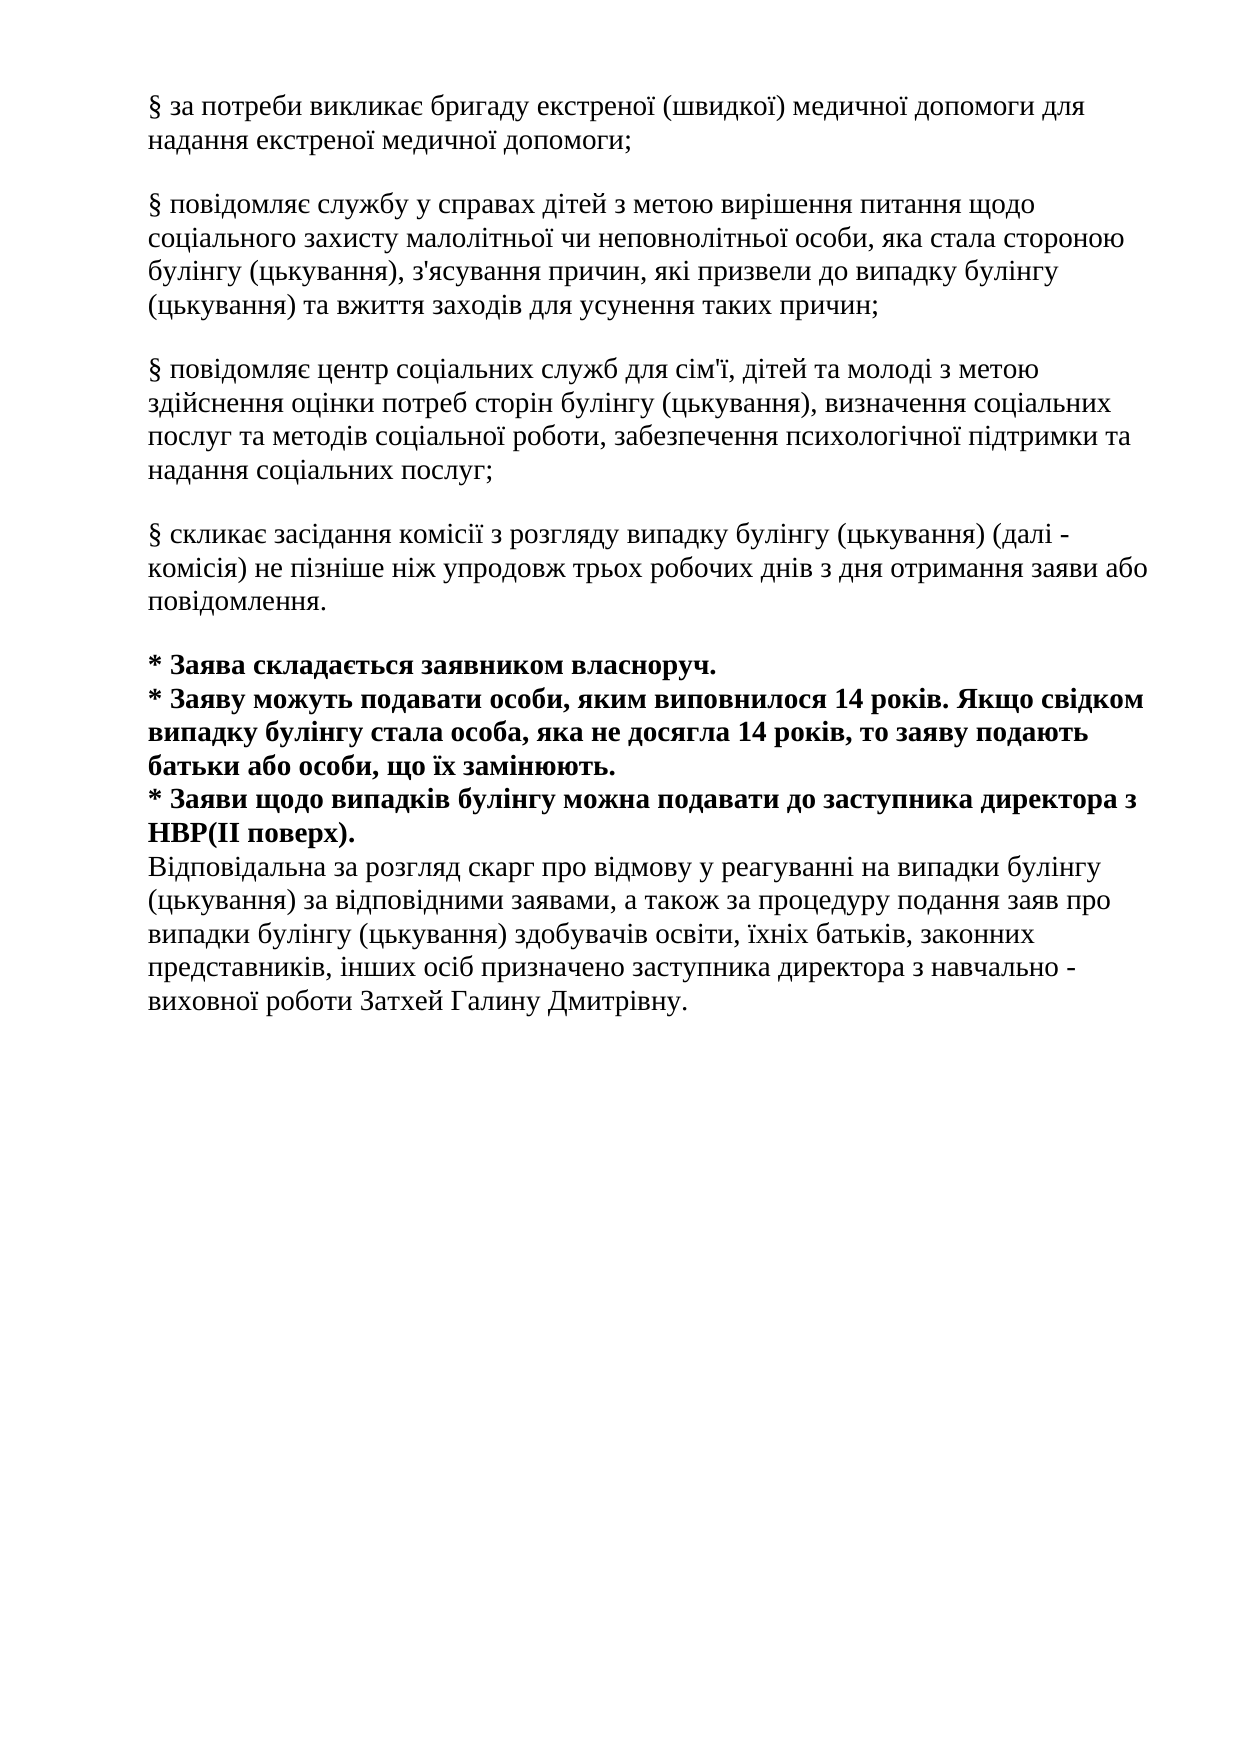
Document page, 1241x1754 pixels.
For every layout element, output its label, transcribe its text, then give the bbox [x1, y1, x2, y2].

text § повідомляє службу у справах дітей з метою вирішення питання щодо соціального захисту малолітньої чи неповнолітньої особи, яка стала стороною булінгу (цькування), з'ясування причин, які призвели до випадку булінгу (цькування) та вжиття заходів для усунення таких причин; [148, 186, 1152, 321]
text Відповідальна за розгляд скарг про відмову у реагуванні на випадки булінгу (цькування) за відповідними заявами, а також за процедуру подання заяв про випадки булінгу (цькування) здобувачів освіти, їхніх батьків, законних представників, інших осіб призначено заступника директора з навчально - виховної роботи Затхей Галину Дмитрівну. [148, 849, 1152, 1016]
text * Заяви щодо випадків булінгу можна подавати до заступника директора з НВР(ІІ поверх). [148, 782, 1152, 849]
text * Заява складається заявником власноруч. [148, 647, 1152, 681]
text § повідомляє центр соціальних служб для сім'ї, дітей та молоді з метою здійснення оцінки потреб сторін булінгу (цькування), визначення соціальних послуг та методів соціальної роботи, забезпечення психологічної підтримки та надання соціальних послуг; [148, 351, 1152, 485]
text * Заяву можуть подавати особи, яким виповнилося 14 років. Якщо свідком випадку булінгу стала особа, яка не досягла 14 років, то заяву подають батьки або особи, що їх замінюють. [148, 681, 1152, 782]
text § за потреби викликає бригаду екстреної (швидкої) медичної допомоги для надання екстреної медичної допомоги; [148, 88, 1152, 156]
text § скликає засідання комісії з розгляду випадку булінгу (цькування) (далі - комісія) не пізніше ніж упродовж трьох робочих днів з дня отримання заяви або повідомлення. [148, 516, 1152, 617]
